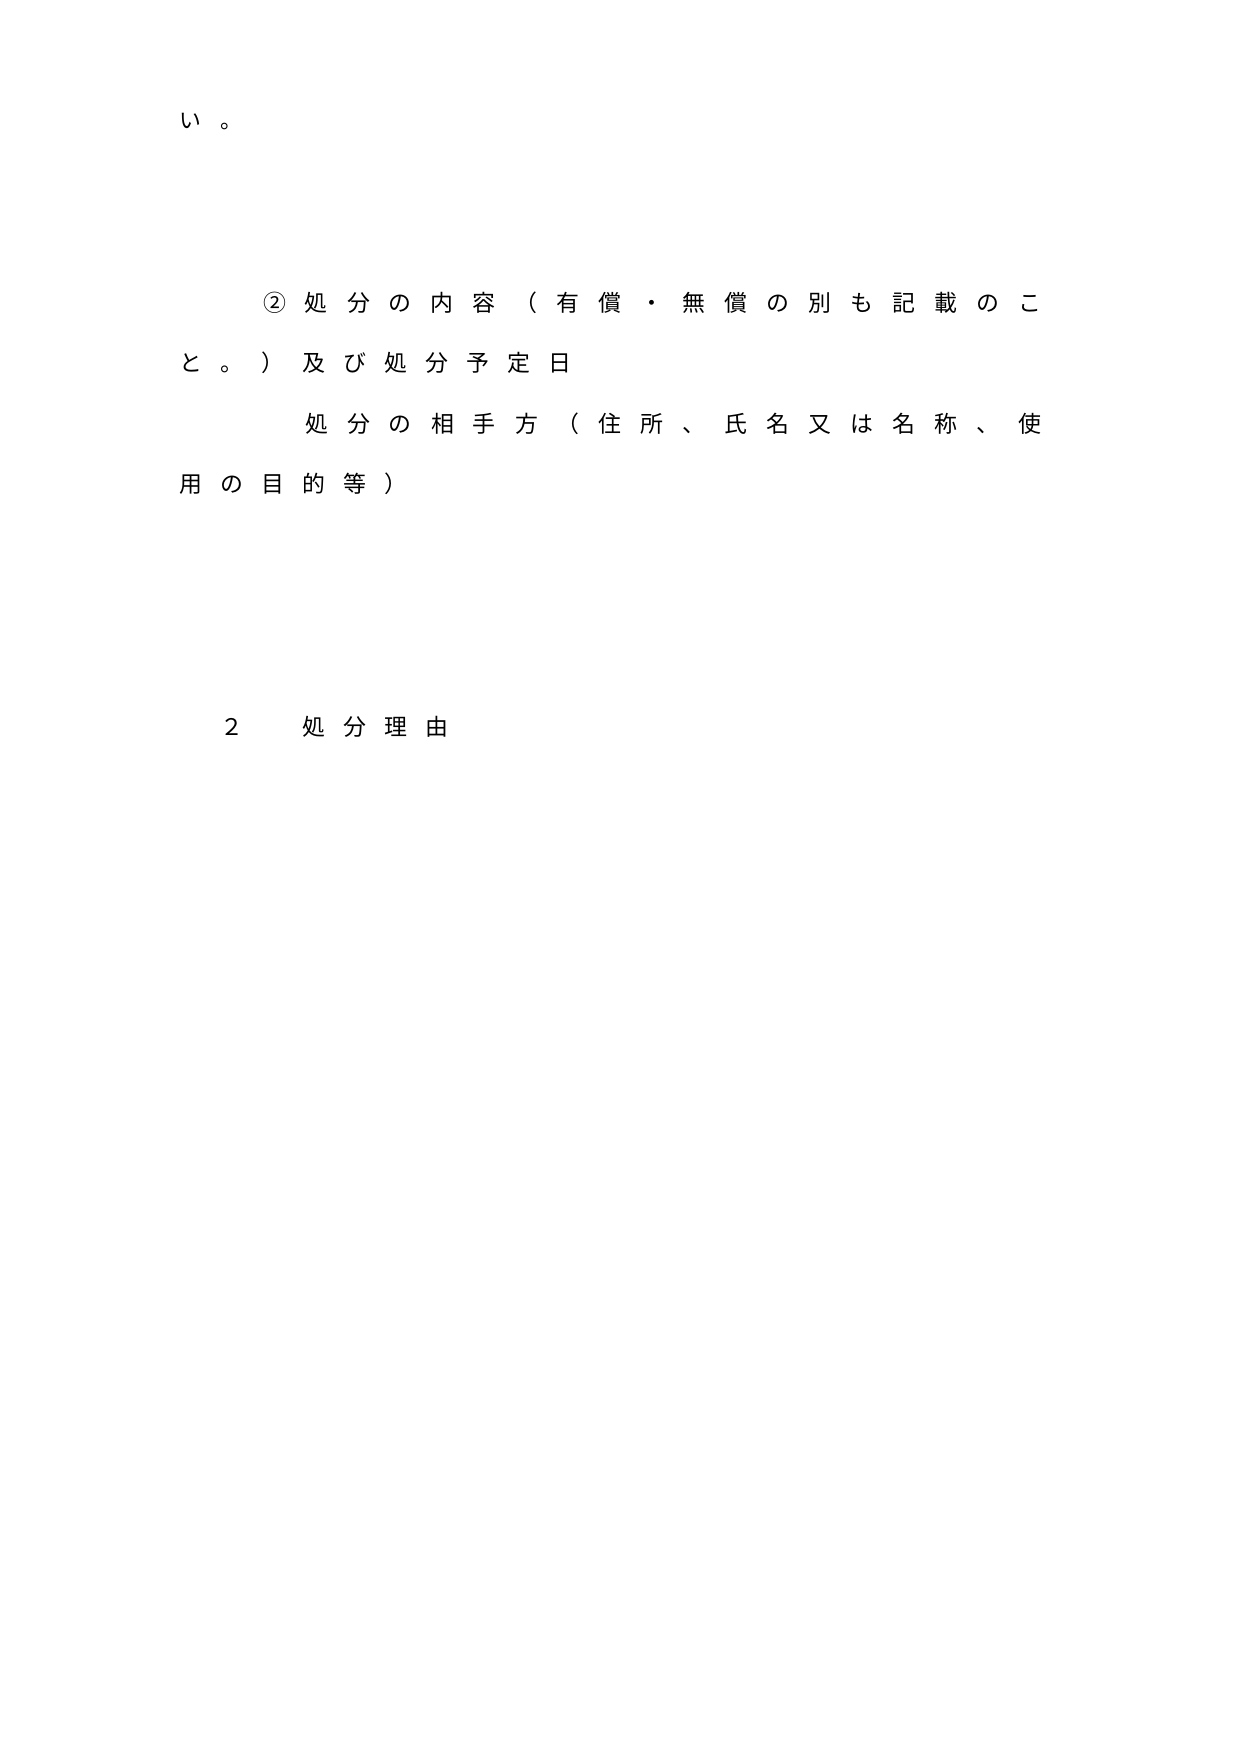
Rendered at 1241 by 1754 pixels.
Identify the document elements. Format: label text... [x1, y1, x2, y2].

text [179, 89, 1061, 149]
text ②処分の内容（有償・無償の別も記載のこと。）及び処分予定日 [179, 271, 1061, 392]
text ２ 処分理由 [179, 695, 1061, 756]
text 処分の相手方（住所、氏名又は名称、使用の目的等） [179, 392, 1061, 513]
